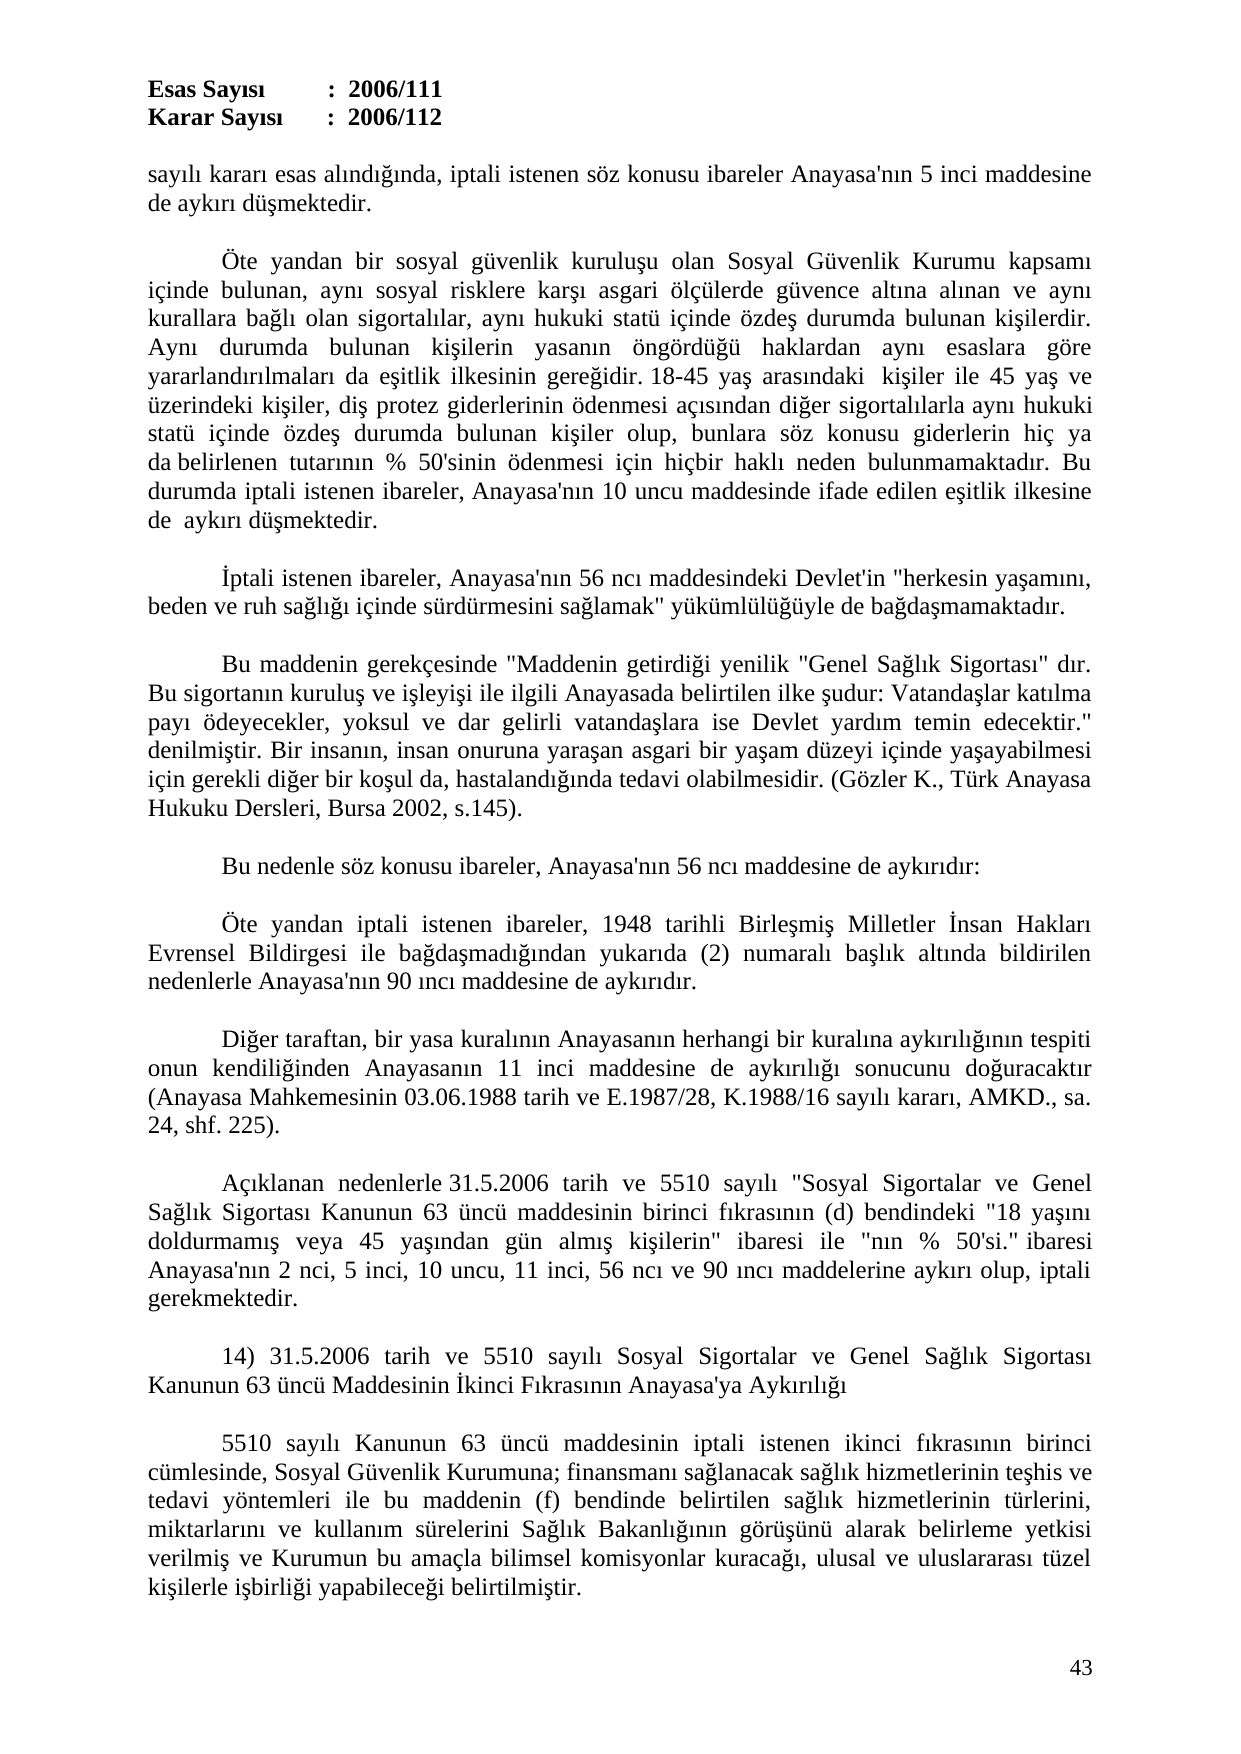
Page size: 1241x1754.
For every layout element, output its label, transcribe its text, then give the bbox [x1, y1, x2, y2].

text Açıklanan nedenlerle 31.5.2006 tarih ve 5510 sayılı "Sosyal Sigortalar ve Genel Sağlık Sigortası Kanunun 63 üncü maddesinin birinci fıkrasının (d) bendindeki "18 yaşını doldurmamış veya 45 yaşından gün almış kişilerin" ibaresi ile "nın % 50'si." ibaresi Anayasa'nın 2 nci, 5 inci, 10 uncu, 11 inci, 56 ncı ve 90 ıncı maddelerine aykırı olup, iptali gerekmektedir. [148, 1168, 1093, 1312]
text Diğer taraftan, bir yasa kuralının Anayasanın herhangi bir kuralına aykırılığının tespiti onun kendiliğinden Anayasanın 11 inci maddesine de aykırılığı sonucunu doğuracaktır (Anayasa Mahkemesinin 03.06.1988 tarih ve E.1987/28, K.1988/16 sayılı kararı, AMKD., sa. 24, shf. 225). [148, 1024, 1093, 1139]
text Öte yandan iptali istenen ibareler, 1948 tarihli Birleşmiş Milletler İnsan Hakları Evrensel Bildirgesi ile bağdaşmadığından yukarıda (2) numaralı başlık altında bildirilen nedenlerle Anayasa'nın 90 ıncı maddesine de aykırıdır. [148, 909, 1093, 995]
text Öte yandan bir sosyal güvenlik kuruluşu olan Sosyal Güvenlik Kurumu kapsamı içinde bulunan, aynı sosyal risklere karşı asgari ölçülerde güvence altına alınan ve aynı kurallara bağlı olan sigortalılar, aynı hukuki statü içinde özdeş durumda bulunan kişilerdir. Aynı durumda bulunan kişilerin yasanın öngördüğü haklardan aynı esaslara göre yararlandırılmaları da eşitlik ilkesinin gereğidir. 18-45 yaş arasındaki kişiler ile 45 yaş ve üzerindeki kişiler, diş protez giderlerinin ödenmesi açısından diğer sigortalılarla aynı hukuki statü içinde özdeş durumda bulunan kişiler olup, bunlara söz konusu giderlerin hiç ya da belirlenen tutarının % 50'sinin ödenmesi için hiçbir haklı neden bulunmamaktadır. Bu durumda iptali istenen ibareler, Anayasa'nın 10 uncu maddesinde ifade edilen eşitlik ilkesine de aykırı düşmektedir. [148, 246, 1093, 533]
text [148, 159, 1093, 217]
text 5510 sayılı Kanunun 63 üncü maddesinin iptali istenen ikinci fıkrasının birinci cümlesinde, Sosyal Güvenlik Kurumuna; finansmanı sağlanacak sağlık hizmetlerinin teşhis ve tedavi yöntemleri ile bu maddenin (f) bendinde belirtilen sağlık hizmetlerinin türlerini, miktarlarını ve kullanım sürelerini Sağlık Bakanlığının görüşünü alarak belirleme yetkisi verilmiş ve Kurumun bu amaçla bilimsel komisyonlar kuracağı, ulusal ve uluslararası tüzel kişilerle işbirliği yapabileceği belirtilmiştir. [148, 1428, 1093, 1601]
text Bu nedenle söz konusu ibareler, Anayasa'nın 56 ncı maddesine de aykırıdır: [148, 851, 1093, 880]
text Bu maddenin gerekçesinde "Maddenin getirdiği yenilik "Genel Sağlık Sigortası" dır. Bu sigortanın kuruluş ve işleyişi ile ilgili Anayasada belirtilen ilke şudur: Vatandaşlar katılma payı ödeyecekler, yoksul ve dar gelirli vatandaşlara ise Devlet yardım temin edecektir." denilmiştir. Bir insanın, insan onuruna yaraşan asgari bir yaşam düzeyi içinde yaşayabilmesi için gerekli diğer bir koşul da, hastalandığında tedavi olabilmesidir. (Gözler K., Türk Anayasa Hukuku Dersleri, Bursa 2002, s.145). [148, 649, 1093, 822]
text İptali istenen ibareler, Anayasa'nın 56 ncı maddesindeki Devlet'in "herkesin yaşamını, beden ve ruh sağlığı içinde sürdürmesini sağlamak" yükümlülüğüyle de bağdaşmamaktadır. [148, 563, 1093, 620]
text 14) 31.5.2006 tarih ve 5510 sayılı Sosyal Sigortalar ve Genel Sağlık Sigortası Kanunun 63 üncü Maddesinin İkinci Fıkrasının Anayasa'ya Aykırılığı [148, 1341, 1093, 1399]
